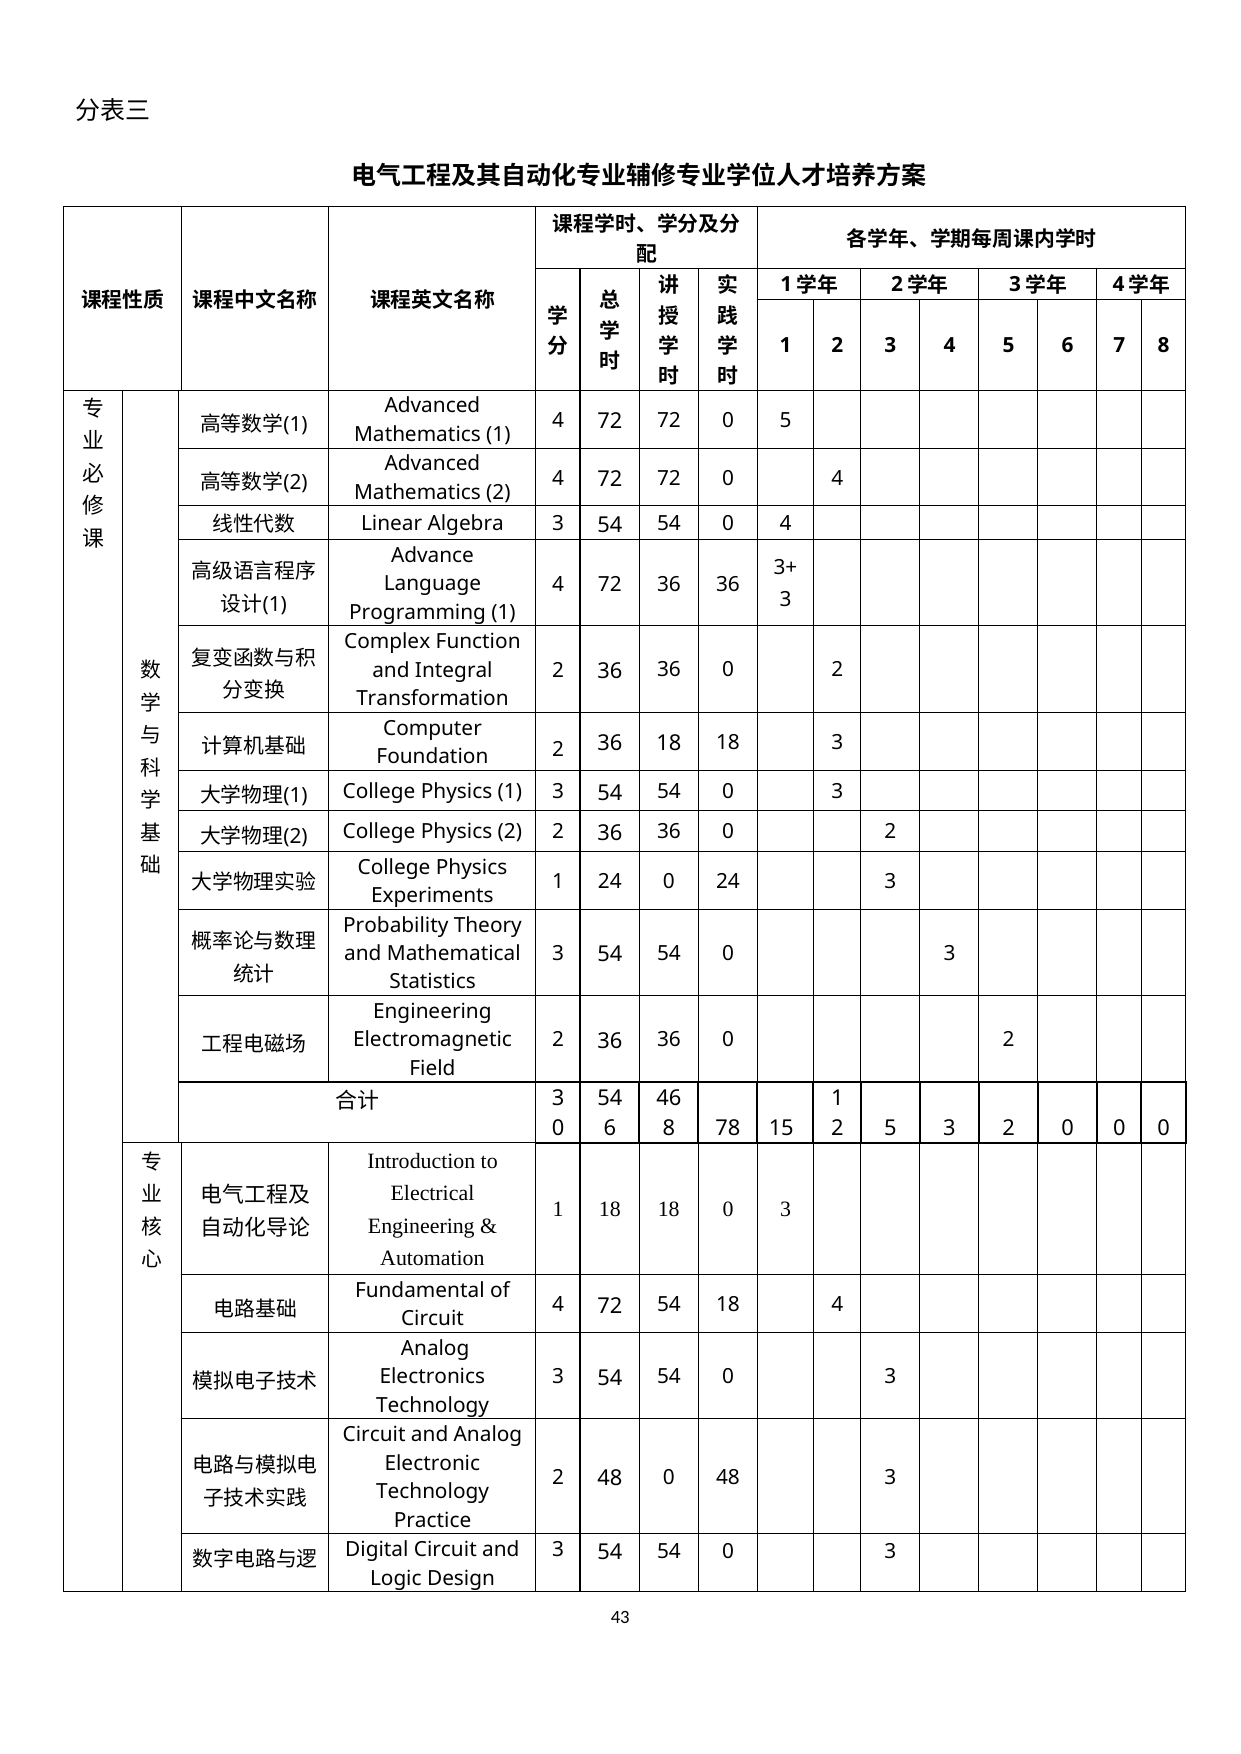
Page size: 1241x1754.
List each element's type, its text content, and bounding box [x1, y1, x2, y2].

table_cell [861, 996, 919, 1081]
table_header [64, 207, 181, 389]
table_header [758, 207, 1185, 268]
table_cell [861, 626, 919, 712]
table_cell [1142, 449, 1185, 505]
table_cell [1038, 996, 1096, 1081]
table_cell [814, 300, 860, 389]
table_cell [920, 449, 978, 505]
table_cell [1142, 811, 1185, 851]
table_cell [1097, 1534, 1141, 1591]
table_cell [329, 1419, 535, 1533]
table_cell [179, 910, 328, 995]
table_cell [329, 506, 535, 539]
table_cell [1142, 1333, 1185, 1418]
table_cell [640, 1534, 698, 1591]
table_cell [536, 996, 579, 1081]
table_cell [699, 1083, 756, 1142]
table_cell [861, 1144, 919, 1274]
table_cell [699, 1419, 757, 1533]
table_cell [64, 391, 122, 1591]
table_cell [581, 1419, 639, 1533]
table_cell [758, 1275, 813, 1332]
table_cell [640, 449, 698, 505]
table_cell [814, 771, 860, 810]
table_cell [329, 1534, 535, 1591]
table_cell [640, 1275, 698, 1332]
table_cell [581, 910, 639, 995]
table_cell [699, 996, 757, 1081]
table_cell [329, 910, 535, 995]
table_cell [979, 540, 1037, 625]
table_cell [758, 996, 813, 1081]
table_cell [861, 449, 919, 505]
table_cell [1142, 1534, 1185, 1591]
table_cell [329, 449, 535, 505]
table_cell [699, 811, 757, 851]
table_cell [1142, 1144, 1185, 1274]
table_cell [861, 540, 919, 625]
text 分表三 [75, 76, 1165, 141]
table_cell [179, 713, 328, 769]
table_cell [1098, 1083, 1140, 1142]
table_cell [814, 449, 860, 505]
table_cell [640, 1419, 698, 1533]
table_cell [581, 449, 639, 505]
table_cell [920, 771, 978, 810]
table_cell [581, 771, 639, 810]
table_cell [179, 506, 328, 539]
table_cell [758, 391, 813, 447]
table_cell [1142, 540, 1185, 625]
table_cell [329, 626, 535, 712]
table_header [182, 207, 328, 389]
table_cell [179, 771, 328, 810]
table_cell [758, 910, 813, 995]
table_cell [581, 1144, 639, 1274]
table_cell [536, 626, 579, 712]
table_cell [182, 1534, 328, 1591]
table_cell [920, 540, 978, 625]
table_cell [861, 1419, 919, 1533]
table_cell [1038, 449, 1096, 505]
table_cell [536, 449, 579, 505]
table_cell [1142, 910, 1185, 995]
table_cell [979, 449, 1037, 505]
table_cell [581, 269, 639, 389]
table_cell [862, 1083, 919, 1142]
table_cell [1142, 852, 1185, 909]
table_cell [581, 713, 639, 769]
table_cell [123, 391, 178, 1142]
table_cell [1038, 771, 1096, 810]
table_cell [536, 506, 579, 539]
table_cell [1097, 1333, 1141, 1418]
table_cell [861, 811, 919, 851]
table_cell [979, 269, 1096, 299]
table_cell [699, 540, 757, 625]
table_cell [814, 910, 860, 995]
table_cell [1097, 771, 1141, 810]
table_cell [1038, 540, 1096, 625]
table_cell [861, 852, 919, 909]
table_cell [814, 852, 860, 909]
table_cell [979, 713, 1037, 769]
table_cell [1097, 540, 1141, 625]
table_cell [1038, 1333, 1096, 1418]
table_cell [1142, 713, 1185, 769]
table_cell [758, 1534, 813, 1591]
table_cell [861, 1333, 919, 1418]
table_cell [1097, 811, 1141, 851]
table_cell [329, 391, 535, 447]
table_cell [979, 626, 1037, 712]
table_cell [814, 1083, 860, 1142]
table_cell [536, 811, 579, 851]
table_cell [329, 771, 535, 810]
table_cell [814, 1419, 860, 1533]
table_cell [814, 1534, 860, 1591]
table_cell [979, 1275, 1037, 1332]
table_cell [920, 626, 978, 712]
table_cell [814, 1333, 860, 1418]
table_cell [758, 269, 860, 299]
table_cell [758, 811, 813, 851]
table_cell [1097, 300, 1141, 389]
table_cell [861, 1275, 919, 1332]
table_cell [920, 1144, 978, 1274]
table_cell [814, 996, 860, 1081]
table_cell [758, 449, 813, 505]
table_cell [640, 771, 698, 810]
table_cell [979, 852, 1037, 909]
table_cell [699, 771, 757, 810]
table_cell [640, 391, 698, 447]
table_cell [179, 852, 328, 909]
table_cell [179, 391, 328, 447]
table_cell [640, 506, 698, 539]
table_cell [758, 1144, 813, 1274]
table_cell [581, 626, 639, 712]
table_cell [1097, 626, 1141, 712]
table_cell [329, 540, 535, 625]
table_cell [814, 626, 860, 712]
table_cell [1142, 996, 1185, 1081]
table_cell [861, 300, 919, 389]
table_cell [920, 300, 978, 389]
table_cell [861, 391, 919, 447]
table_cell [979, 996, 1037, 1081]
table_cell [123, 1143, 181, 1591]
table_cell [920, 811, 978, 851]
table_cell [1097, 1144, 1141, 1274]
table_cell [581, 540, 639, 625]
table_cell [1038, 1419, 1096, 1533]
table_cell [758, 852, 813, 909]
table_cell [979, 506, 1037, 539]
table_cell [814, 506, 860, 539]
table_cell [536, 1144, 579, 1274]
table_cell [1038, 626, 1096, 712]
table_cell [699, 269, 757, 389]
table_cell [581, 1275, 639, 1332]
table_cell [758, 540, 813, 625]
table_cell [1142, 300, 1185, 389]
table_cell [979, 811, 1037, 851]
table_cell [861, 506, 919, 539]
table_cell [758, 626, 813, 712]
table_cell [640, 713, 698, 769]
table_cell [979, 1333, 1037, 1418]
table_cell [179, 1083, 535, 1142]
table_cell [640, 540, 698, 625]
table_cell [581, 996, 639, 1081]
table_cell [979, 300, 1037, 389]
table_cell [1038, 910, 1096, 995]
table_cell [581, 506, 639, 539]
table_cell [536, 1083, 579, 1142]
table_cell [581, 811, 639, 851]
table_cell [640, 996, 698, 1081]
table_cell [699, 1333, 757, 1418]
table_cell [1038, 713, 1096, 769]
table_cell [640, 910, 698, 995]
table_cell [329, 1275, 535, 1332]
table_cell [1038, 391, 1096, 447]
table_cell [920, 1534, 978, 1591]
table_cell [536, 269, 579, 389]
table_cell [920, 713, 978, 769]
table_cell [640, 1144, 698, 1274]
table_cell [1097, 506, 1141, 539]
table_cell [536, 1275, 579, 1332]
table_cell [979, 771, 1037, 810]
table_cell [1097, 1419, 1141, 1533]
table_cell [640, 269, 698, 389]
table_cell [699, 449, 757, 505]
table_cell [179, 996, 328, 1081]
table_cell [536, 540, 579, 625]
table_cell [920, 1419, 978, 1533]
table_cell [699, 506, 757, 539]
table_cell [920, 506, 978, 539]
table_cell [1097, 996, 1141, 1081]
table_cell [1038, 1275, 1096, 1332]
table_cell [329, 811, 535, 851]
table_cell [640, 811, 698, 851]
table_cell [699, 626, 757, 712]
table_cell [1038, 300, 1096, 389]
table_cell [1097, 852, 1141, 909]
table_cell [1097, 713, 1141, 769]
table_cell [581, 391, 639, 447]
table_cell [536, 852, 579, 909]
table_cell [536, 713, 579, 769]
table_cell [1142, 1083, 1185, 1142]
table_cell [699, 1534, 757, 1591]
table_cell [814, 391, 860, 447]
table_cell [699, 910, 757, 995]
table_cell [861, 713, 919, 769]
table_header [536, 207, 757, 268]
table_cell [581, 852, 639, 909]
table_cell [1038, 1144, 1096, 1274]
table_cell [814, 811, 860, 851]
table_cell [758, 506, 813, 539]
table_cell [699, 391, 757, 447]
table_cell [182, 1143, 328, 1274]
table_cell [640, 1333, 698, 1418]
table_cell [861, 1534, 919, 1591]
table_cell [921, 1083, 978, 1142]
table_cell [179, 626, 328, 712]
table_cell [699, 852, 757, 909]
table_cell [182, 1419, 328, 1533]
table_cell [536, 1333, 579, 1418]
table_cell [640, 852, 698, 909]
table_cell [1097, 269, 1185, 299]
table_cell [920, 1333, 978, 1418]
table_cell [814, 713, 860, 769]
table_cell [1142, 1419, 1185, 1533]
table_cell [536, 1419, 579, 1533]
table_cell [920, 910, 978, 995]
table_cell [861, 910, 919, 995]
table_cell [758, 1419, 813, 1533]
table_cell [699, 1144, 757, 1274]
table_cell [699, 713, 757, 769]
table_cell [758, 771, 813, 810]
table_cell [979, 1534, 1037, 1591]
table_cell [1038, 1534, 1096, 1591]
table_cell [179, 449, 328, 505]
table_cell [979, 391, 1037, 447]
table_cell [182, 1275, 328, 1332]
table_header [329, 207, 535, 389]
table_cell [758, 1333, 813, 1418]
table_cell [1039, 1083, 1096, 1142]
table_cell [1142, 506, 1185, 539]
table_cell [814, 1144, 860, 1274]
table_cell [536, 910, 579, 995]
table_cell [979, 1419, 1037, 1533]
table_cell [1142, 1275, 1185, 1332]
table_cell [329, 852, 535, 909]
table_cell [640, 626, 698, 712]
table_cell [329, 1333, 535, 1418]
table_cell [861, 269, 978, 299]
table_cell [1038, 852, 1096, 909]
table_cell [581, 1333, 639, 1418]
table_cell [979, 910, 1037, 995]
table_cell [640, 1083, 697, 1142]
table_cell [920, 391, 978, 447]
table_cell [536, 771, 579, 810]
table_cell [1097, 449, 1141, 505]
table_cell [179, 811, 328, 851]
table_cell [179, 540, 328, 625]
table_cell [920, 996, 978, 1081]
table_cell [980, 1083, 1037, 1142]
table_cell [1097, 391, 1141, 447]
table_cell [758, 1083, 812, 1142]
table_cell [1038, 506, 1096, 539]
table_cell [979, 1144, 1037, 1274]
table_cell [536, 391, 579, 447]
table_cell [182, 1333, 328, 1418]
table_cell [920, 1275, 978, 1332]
text 电气工程及其自动化专业辅修专业学位人才培养方案 [75, 141, 1165, 206]
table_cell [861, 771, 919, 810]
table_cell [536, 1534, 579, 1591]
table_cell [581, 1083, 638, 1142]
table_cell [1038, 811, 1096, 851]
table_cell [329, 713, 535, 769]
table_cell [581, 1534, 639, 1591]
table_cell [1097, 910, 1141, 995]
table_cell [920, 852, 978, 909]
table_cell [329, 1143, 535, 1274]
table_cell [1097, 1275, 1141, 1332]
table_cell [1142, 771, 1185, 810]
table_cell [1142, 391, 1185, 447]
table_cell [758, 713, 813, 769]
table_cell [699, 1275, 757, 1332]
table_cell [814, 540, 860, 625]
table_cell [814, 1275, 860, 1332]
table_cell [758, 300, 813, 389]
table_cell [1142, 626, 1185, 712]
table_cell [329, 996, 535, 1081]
